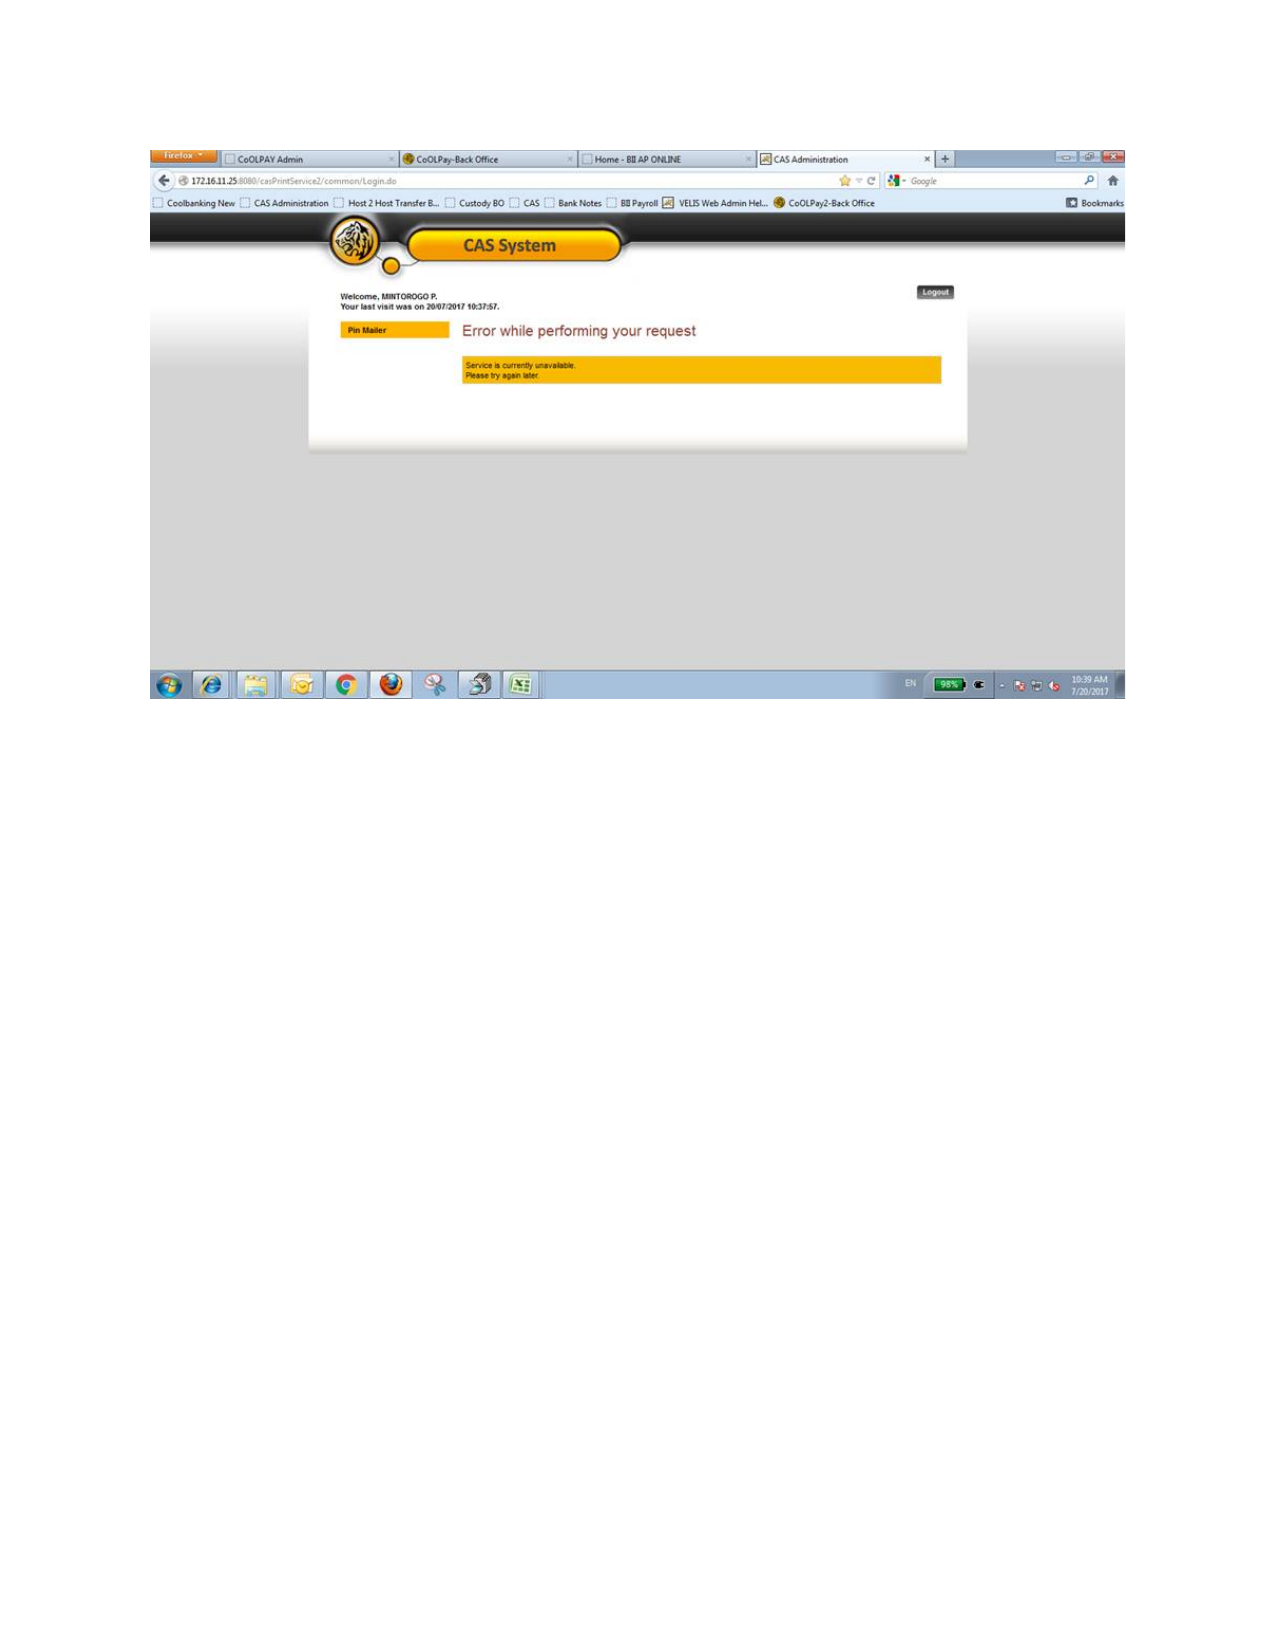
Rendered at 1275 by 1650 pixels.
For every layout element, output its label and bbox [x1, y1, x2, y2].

picture [150, 150, 1125, 699]
